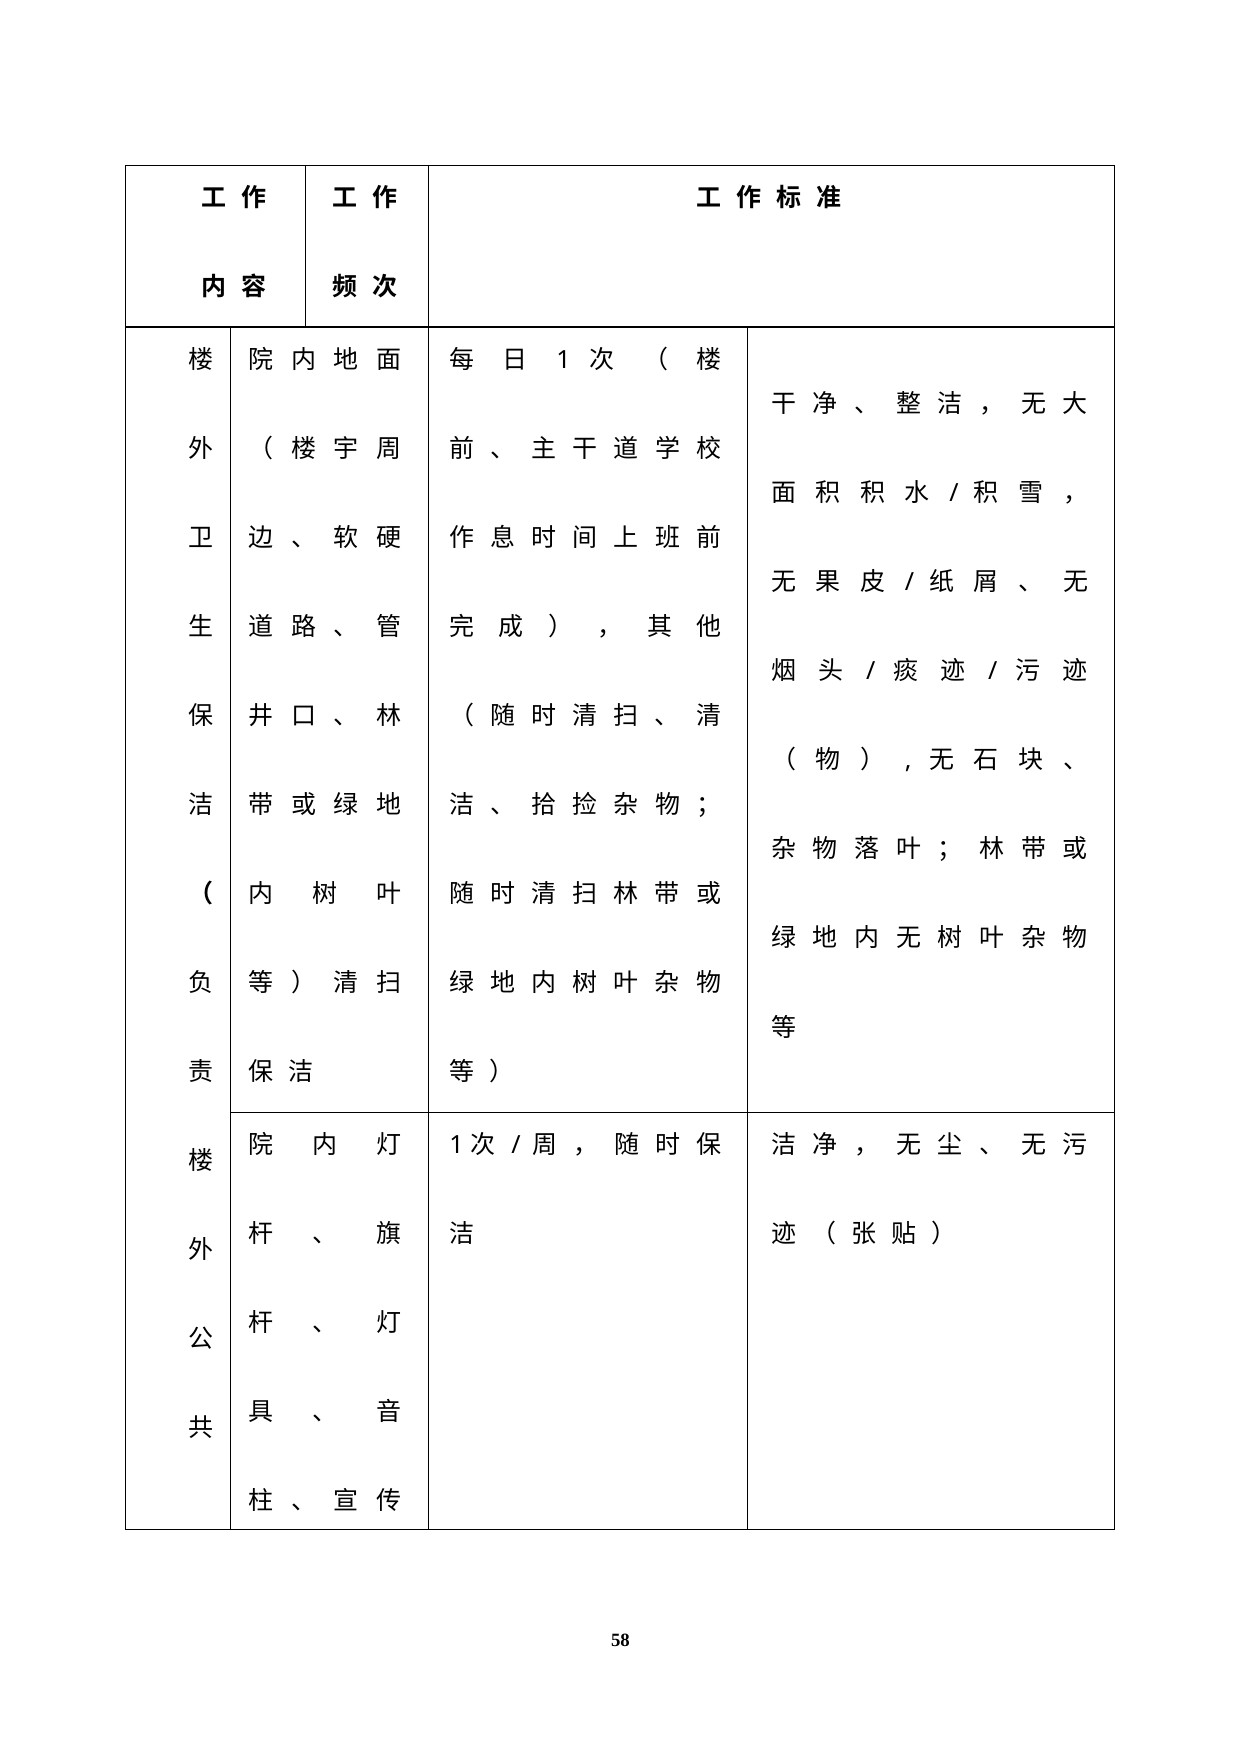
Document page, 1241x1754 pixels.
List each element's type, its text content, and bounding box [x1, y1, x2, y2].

table_cell 院内灯杆、旗杆、灯具、音柱、宣传栏、标识、椅凳、宣传栏等擦拭 [231, 1113, 428, 1528]
table_cell 1次/周，随时保洁 [429, 1113, 747, 1528]
table_cell 楼外卫生保洁（负责楼外公共区域卫生与保洁） 消杀、小规模搬运工作 [126, 328, 230, 1528]
table_cell 院内地面（楼宇周边、软硬道路、管井口、林带或绿地内树叶等）清扫保洁 [231, 328, 428, 1112]
table_header 工作标准 [429, 166, 1114, 326]
table_cell 每日1次（楼前、主干道学校作息时间上班前完成），其他（随时清扫、清洁、拾捡杂物；随时清扫林带或绿地内树叶杂物等） [429, 328, 747, 1112]
table_header 工作内容 [126, 166, 305, 326]
table_header 工作频次 [306, 166, 428, 326]
table_cell 洁净，无尘、无污迹（张贴） [748, 1113, 1114, 1528]
table_cell 干净、整洁，无大面积积水/积雪，无果皮/纸屑、无烟头/痰迹/污迹（物）,无石块、杂物落叶；林带或绿地内无树叶杂物等 [748, 328, 1114, 1112]
